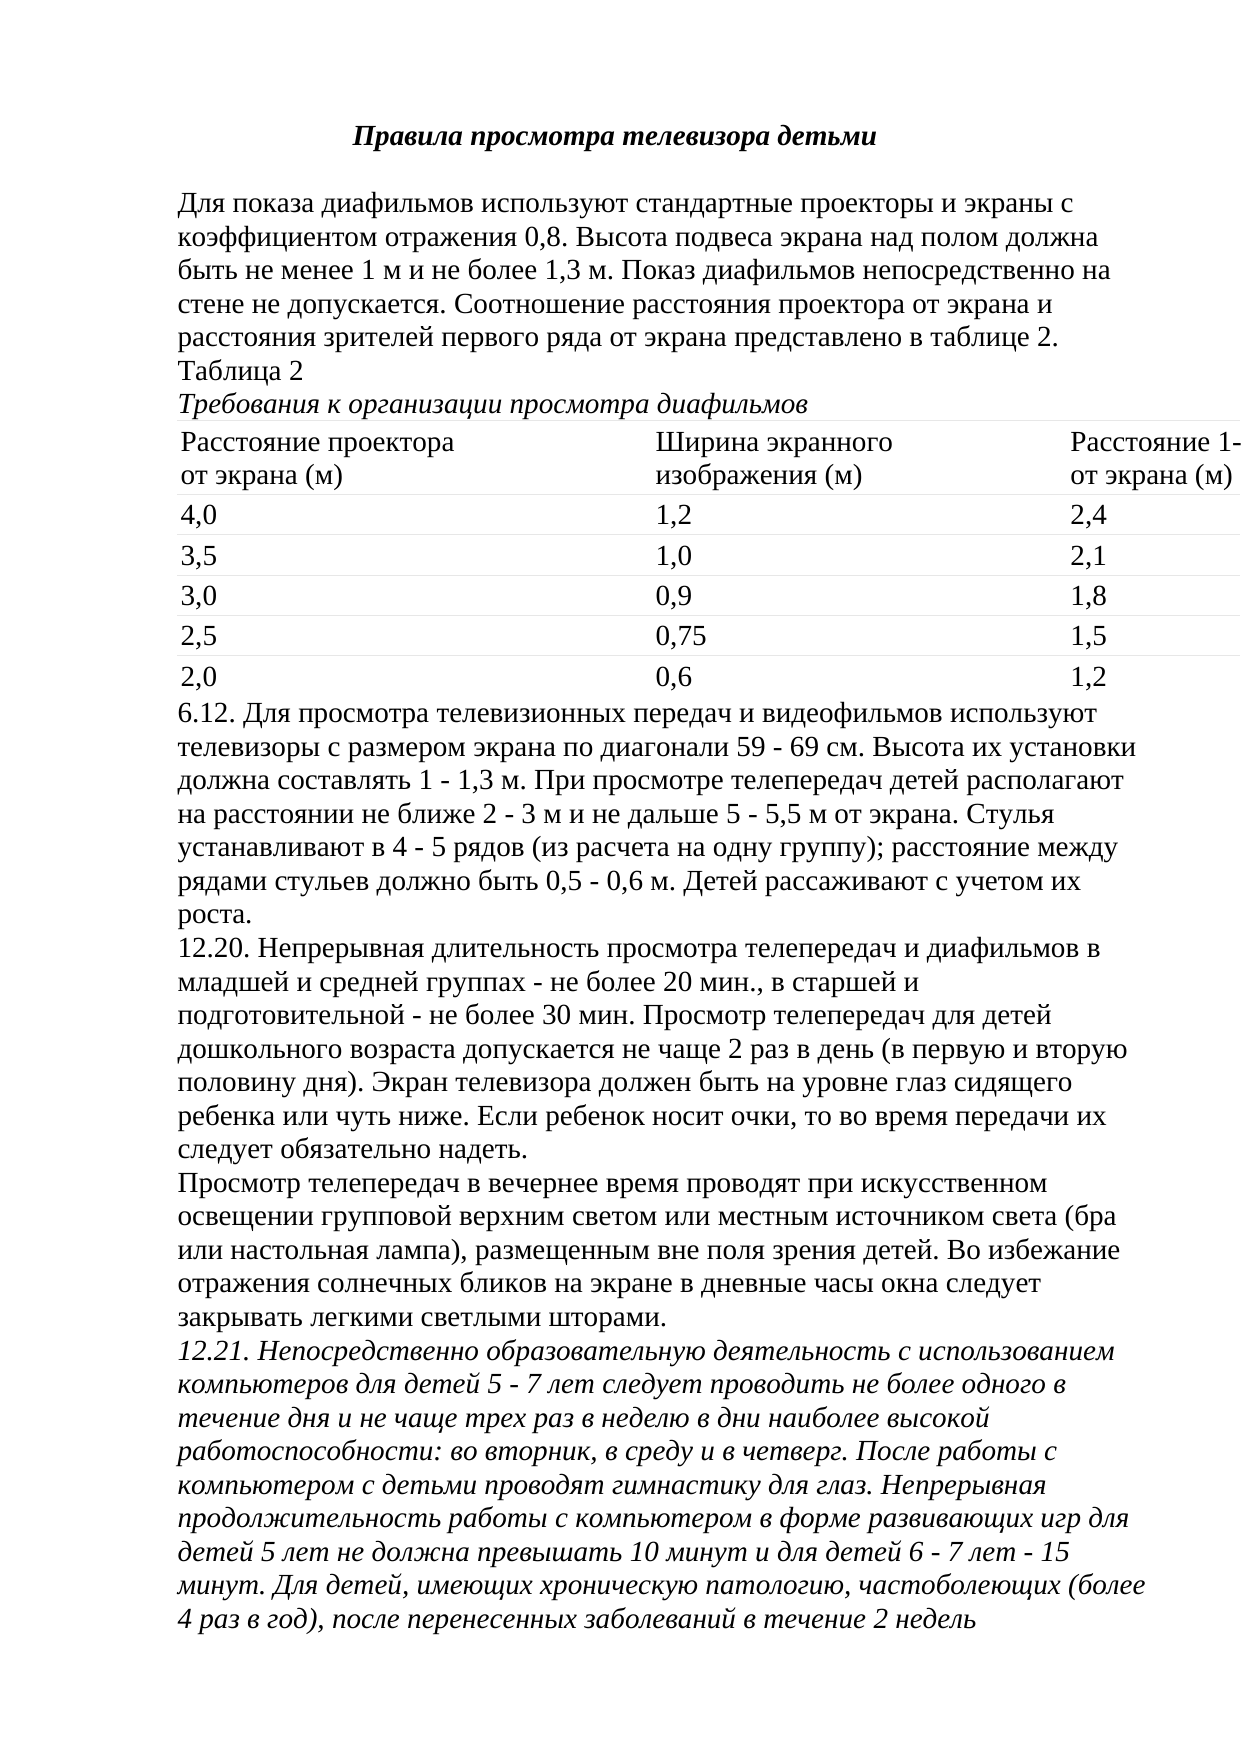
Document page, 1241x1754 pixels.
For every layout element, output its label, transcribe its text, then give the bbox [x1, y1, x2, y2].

table_cell 1,5 [1067, 616, 1240, 655]
text Требования к организации просмотра диафильмов [177, 386, 1152, 420]
table_cell 0,6 [652, 656, 1067, 695]
text Просмотр телепередач в вечернее время проводят при искусственном освещении групповой верхним светом или местным источником света (бра или настольная лампа), размещенным вне поля зрения детей. Во избежание отражения солнечных бликов на экране в дневные часы окна следует закрывать легкими светлыми шторами. [177, 1165, 1152, 1333]
table_header Расстояние 1-го ряда от экрана (м) [1067, 421, 1240, 494]
table_header Расстояние проектора от экрана (м) [177, 421, 652, 494]
text Правила просмотра телевизора детьми [177, 118, 1152, 152]
table_cell 0,75 [652, 616, 1067, 655]
table_cell 4,0 [177, 495, 652, 534]
text Таблица 2 [177, 353, 1152, 386]
table_cell 3,5 [177, 535, 652, 574]
table_cell 2,5 [177, 616, 652, 655]
table_cell 1,2 [1067, 656, 1240, 695]
table_cell 0,9 [652, 576, 1067, 615]
table_header Ширина экранного изображения (м) [652, 421, 1067, 494]
text 6.12. Для просмотра телевизионных передач и видеофильмов используют телевизоры с размером экрана по диагонали 59 - 69 см. Высота их установки должна составлять 1 - 1,3 м. При просмотре телепередач детей располагают на расстоянии не ближе 2 - 3 м и не дальше 5 - 5,5 м от экрана. Стулья устанавливают в 4 - 5 рядов (из расчета на одну группу); расстояние между рядами стульев должно быть 0,5 - 0,6 м. Детей рассаживают с учетом их роста. [177, 695, 1152, 930]
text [177, 1333, 1152, 1634]
table_cell 1,0 [652, 535, 1067, 574]
table_cell 2,0 [177, 656, 652, 695]
table_cell 1,8 [1067, 576, 1240, 615]
text 12.20. Непрерывная длительность просмотра телепередач и диафильмов в младшей и средней группах - не более 20 мин., в старшей и подготовительной - не более 30 мин. Просмотр телепередач для детей дошкольного возраста допускается не чаще 2 раз в день (в первую и вторую половину дня). Экран телевизора должен быть на уровне глаз сидящего ребенка или чуть ниже. Если ребенок носит очки, то во время передачи их следует обязательно надеть. [177, 930, 1152, 1165]
table_cell 1,2 [652, 495, 1067, 534]
table_cell 2,4 [1067, 495, 1240, 534]
text Для показа диафильмов используют стандартные проекторы и экраны с коэффициентом отражения 0,8. Высота подвеса экрана над полом должна быть не менее 1 м и не более 1,3 м. Показ диафильмов непосредственно на стене не допускается. Соотношение расстояния проектора от экрана и расстояния зрителей первого ряда от экрана представлено в таблице 2. [177, 185, 1152, 353]
table_cell 3,0 [177, 576, 652, 615]
table_cell 2,1 [1067, 535, 1240, 574]
